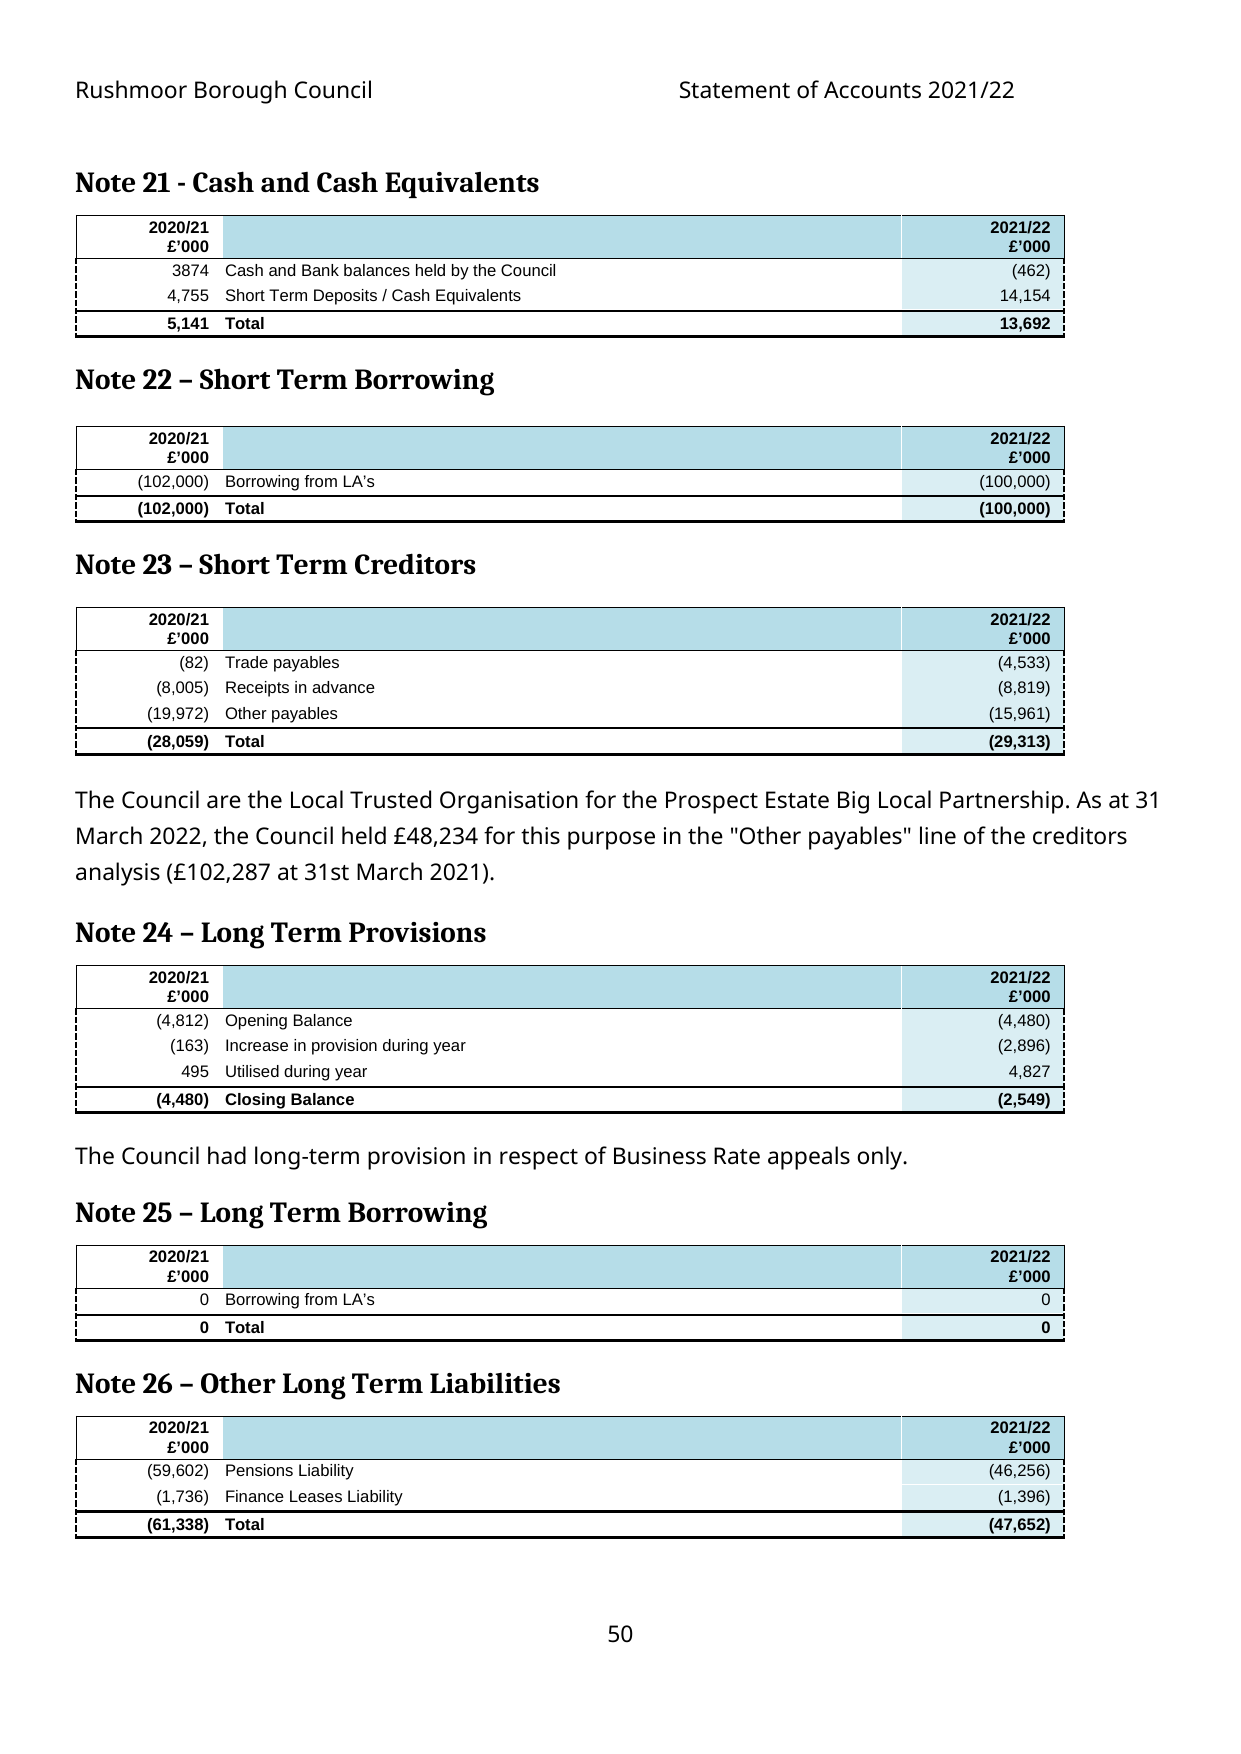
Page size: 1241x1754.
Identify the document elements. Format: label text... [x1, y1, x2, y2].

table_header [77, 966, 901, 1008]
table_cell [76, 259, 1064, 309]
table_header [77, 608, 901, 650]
text The Council had long-term provision in respect of Business Rate appeals only. [75, 1140, 1165, 1171]
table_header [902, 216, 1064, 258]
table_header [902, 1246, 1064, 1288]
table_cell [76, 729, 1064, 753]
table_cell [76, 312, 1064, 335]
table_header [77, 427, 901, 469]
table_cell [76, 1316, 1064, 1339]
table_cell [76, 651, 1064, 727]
subtitle Note 25 – Long Term Borrowing [75, 1196, 1165, 1229]
subtitle Note 22 – Short Term Borrowing [75, 363, 1165, 397]
subtitle Note 24 – Long Term Provisions [75, 917, 1165, 950]
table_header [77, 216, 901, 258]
subtitle Note 21 - Cash and Cash Equivalents [75, 166, 1165, 200]
subtitle Note 26 – Other Long Term Liabilities [75, 1367, 1165, 1401]
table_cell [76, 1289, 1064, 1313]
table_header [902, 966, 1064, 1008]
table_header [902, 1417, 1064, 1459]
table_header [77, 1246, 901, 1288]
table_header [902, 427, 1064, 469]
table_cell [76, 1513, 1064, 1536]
subtitle Note 23 – Short Term Creditors [75, 548, 1165, 582]
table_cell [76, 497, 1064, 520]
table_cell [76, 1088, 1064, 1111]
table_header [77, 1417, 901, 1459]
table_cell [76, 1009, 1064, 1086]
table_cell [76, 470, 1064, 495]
subtitle The Council are the Local Trusted Organisation for the Prospect Estate Big Local Partnership. As at 31 March 2022, the Council held £48,234 for this purpose in the "Other payables" line of the creditors analysis (£102,287 at 31st March 2021). [75, 784, 1165, 887]
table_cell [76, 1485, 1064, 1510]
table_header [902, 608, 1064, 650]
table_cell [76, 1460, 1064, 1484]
